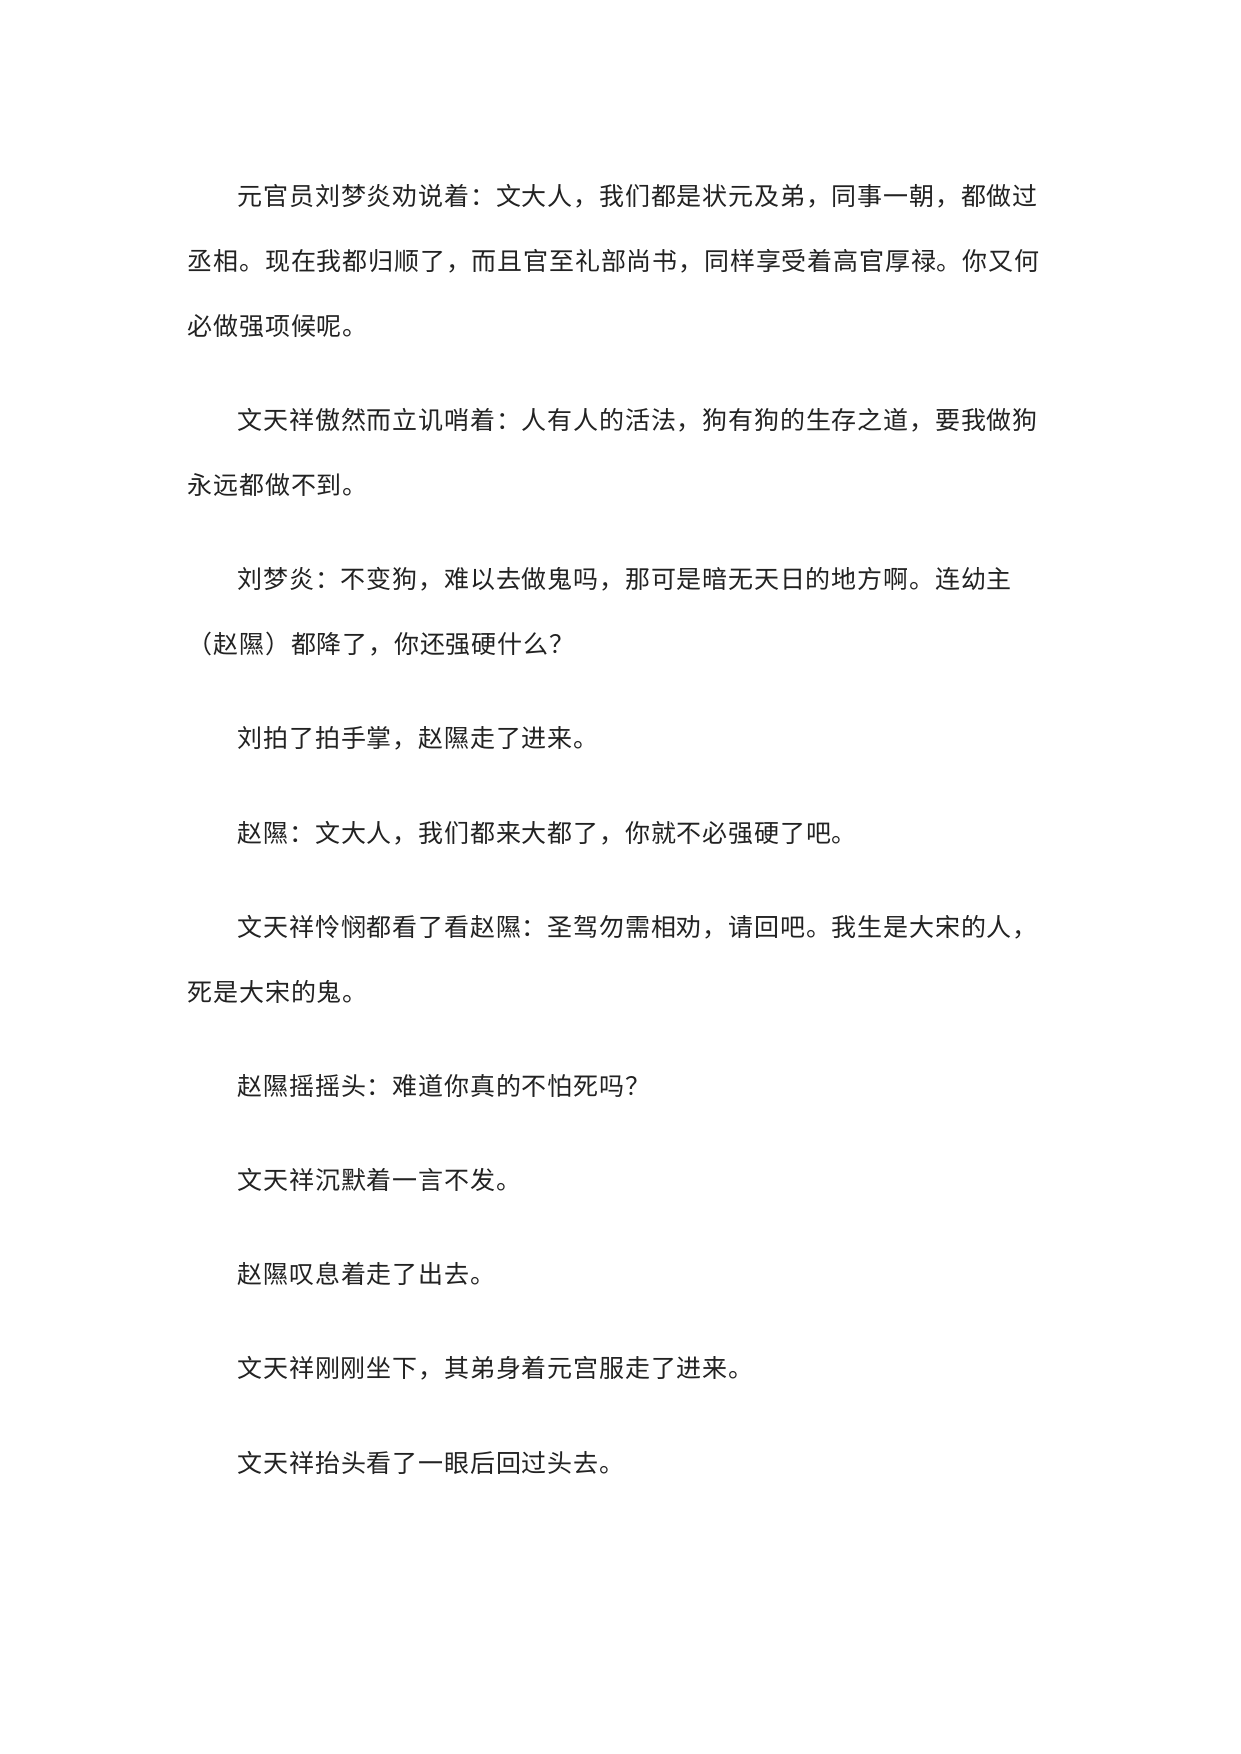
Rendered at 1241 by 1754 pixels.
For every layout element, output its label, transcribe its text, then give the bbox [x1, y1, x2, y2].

text 刘梦炎：不变狗，难以去做鬼吗，那可是暗无天日的地方啊。连幼主（赵隰）都降了，你还强硬什么？ [187, 545, 1053, 675]
text 元官员刘梦炎劝说着：文大人，我们都是状元及弟，同事一朝，都做过丞相。现在我都归顺了，而且官至礼部尚书，同样享受着高官厚禄。你又何必做强项候呢。 [187, 162, 1053, 357]
text 文天祥怜悯都看了看赵隰：圣驾勿需相劝，请回吧。我生是大宋的人，死是大宋的鬼。 [187, 893, 1053, 1023]
text 文天祥沉默着一言不发。 [187, 1146, 1053, 1211]
text 文天祥刚刚坐下，其弟身着元宫服走了进来。 [187, 1334, 1053, 1399]
text 文天祥傲然而立讥哨着：人有人的活法，狗有狗的生存之道，要我做狗永远都做不到。 [187, 386, 1053, 516]
text 刘拍了拍手掌，赵隰走了进来。 [187, 704, 1053, 769]
text 文天祥抬头看了一眼后回过头去。 [187, 1429, 1053, 1494]
text 赵隰叹息着走了出去。 [187, 1240, 1053, 1305]
text 赵隰：文大人，我们都来大都了，你就不必强硬了吧。 [187, 799, 1053, 864]
text 赵隰摇摇头：难道你真的不怕死吗？ [187, 1052, 1053, 1117]
